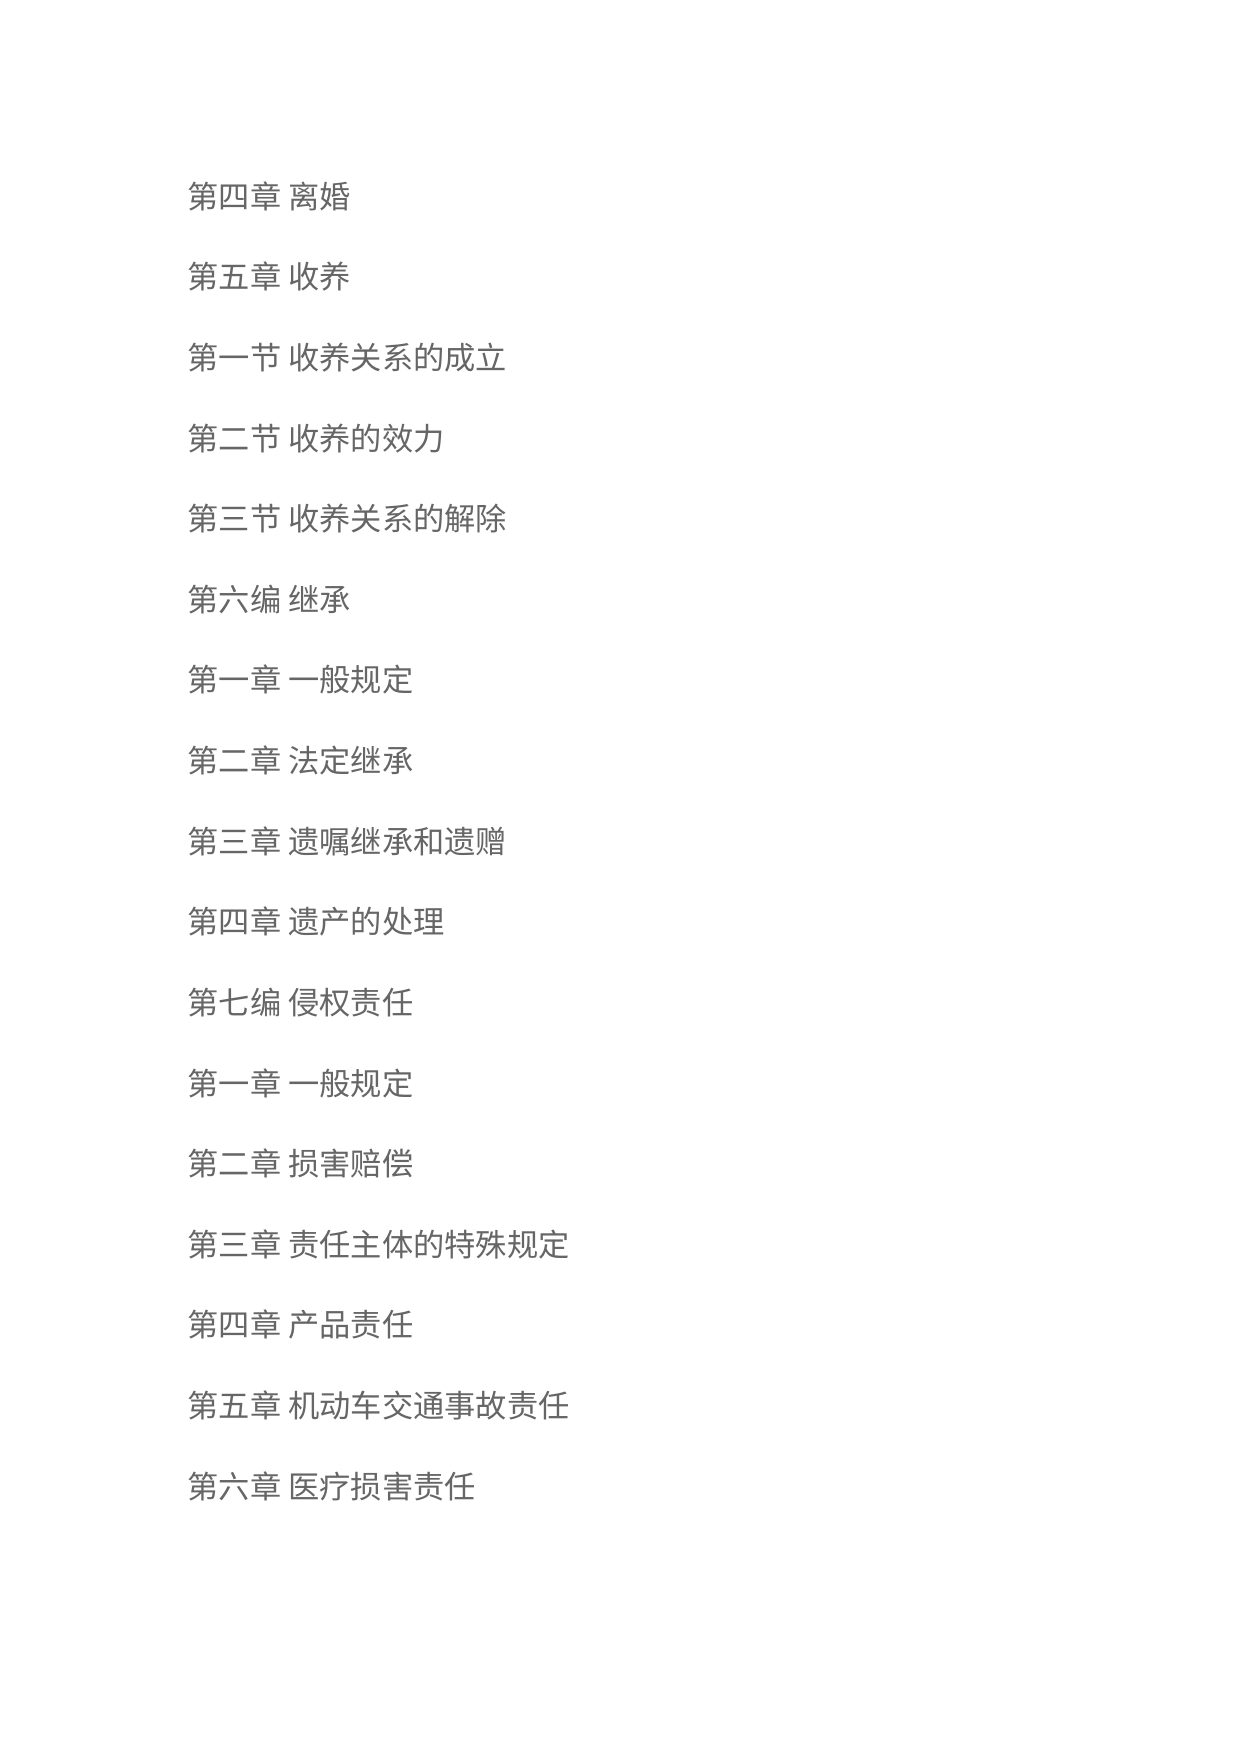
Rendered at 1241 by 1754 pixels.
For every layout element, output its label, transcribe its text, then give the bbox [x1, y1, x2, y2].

text 第一章 一般规定 [187, 646, 1053, 711]
text 第七编 侵权责任 [187, 968, 1053, 1033]
text 第三章 责任主体的特殊规定 [187, 1210, 1053, 1275]
text 第四章 离婚 [187, 162, 1053, 227]
text 第一节 收养关系的成立 [187, 323, 1053, 388]
text 第六章 医疗损害责任 [187, 1452, 1053, 1517]
text 第四章 产品责任 [187, 1291, 1053, 1356]
text 第二章 法定继承 [187, 726, 1053, 791]
text 第三章 遗嘱继承和遗赠 [187, 807, 1053, 872]
text 第六编 继承 [187, 565, 1053, 630]
text 第五章 机动车交通事故责任 [187, 1371, 1053, 1436]
text 第二章 损害赔偿 [187, 1129, 1053, 1194]
text 第四章 遗产的处理 [187, 888, 1053, 953]
text 第一章 一般规定 [187, 1049, 1053, 1114]
text 第三节 收养关系的解除 [187, 484, 1053, 549]
text 第二节 收养的效力 [187, 404, 1053, 469]
text 第五章 收养 [187, 243, 1053, 308]
